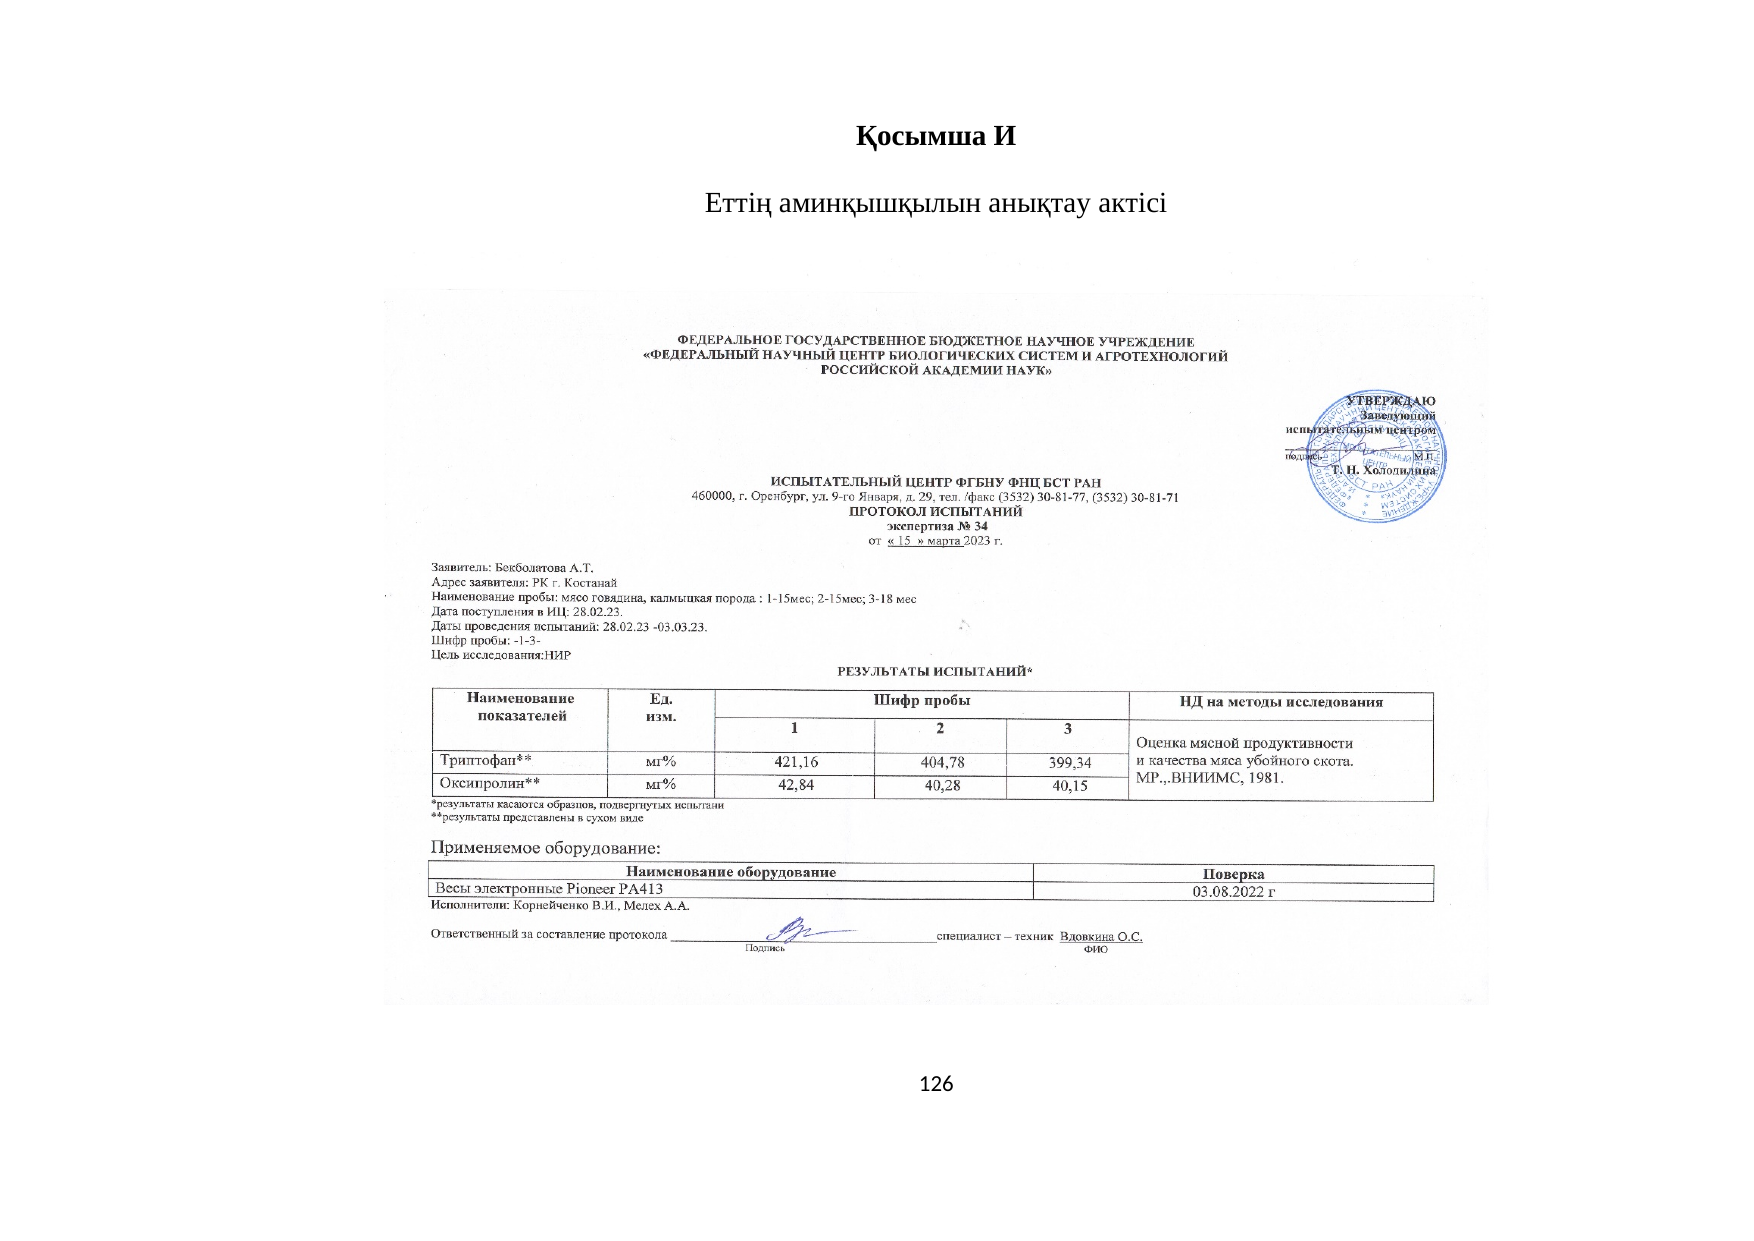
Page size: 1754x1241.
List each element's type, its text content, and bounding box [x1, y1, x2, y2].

text Қосымша И [177, 118, 1695, 152]
picture [378, 252, 1494, 1005]
text Еттің аминқышқылын анықтау актісі [177, 185, 1695, 219]
